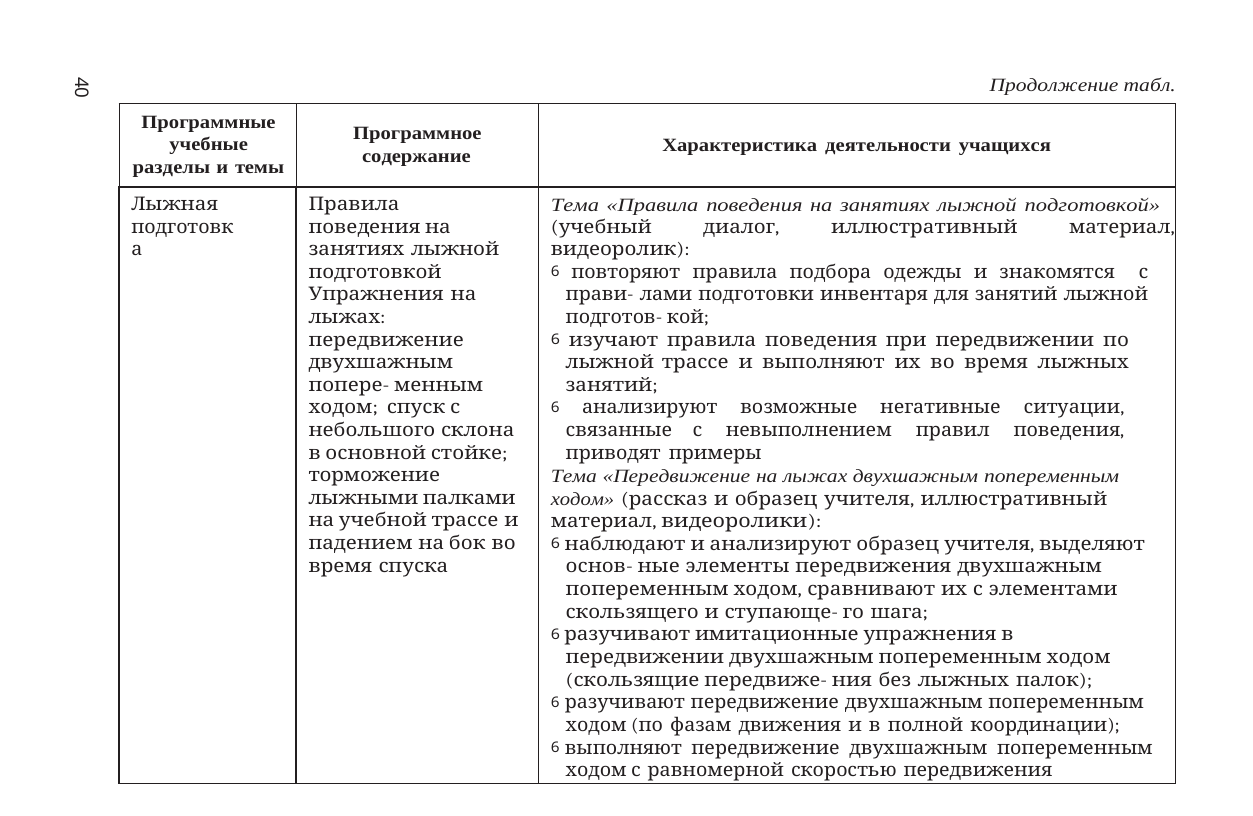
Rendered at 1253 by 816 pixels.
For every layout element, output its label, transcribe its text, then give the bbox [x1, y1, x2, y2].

table_cell Тема «Правила поведения на занятиях лыжной подготовкой» (учебный диалог, иллюстративный материал, видеоролик): 6 повторяют правила подбора одежды и знакомятся с прави- лами подготовки инвентаря для занятий лыжной подготов- кой; 6 изучают правила поведения при передвижении по лыжной трассе и выполняют их во время лыжных занятий; 6 анализируют возможные негативные ситуации, связанные с невыполнением правил поведения, приводят примеры Тема «Передвижение на лыжах двухшажным попеременным ходом» (рассказ и образец учителя, иллюстративный материал, видеоролики): 6 наблюдают и анализируют образец учителя, выделяют основ- ные элементы передвижения двухшажным попеременным ходом, сравнивают их с элементами скользящего и ступающе- го шага; 6 разучивают имитационные упражнения в передвижении двухшажным попеременным ходом (скользящие передвиже- ния без лыжных палок); 6 разучивают передвижение двухшажным попеременным ходом (по фазам движения и в полной координации); 6 выполняют передвижение двухшажным попеременным ходом с равномерной скоростью передвижения [539, 188, 1175, 783]
table_header Программное содержание [297, 104, 538, 186]
table_header Характеристика деятельности учащихся [539, 104, 1175, 186]
text Продолжение табл. [106, 74, 1176, 95]
table_cell Правила поведения на занятиях лыжной подготовкой Упражнения на лыжах: передвижение двухшажным попере- менным ходом; спуск с небольшого склона в основной стойке; торможение лыжными палками на учебной трассе и падением на бок во время спуска [297, 188, 538, 783]
table_header Программные учебные разделы и темы [120, 104, 296, 186]
table_cell Лыжная подготовка [120, 188, 295, 783]
